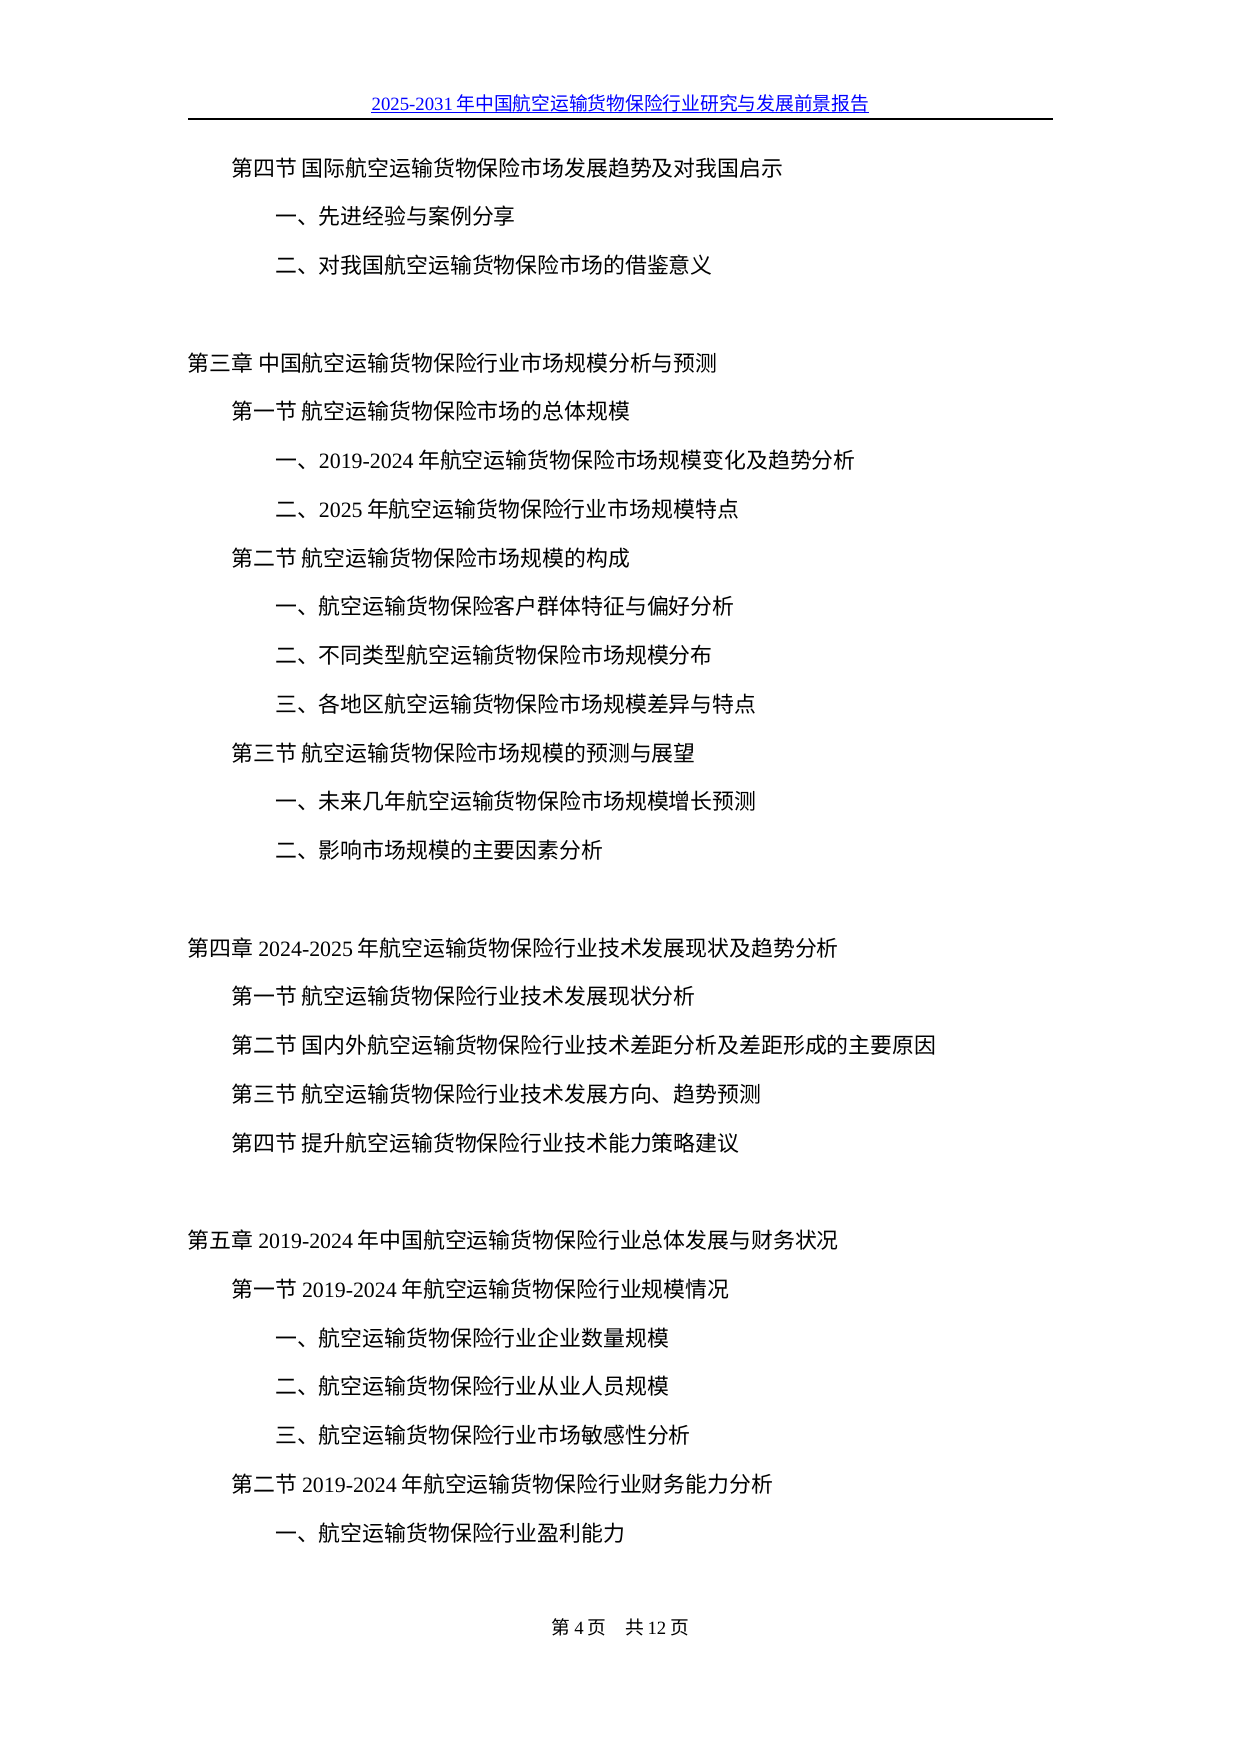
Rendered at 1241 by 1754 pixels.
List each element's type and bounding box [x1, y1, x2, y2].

text [187, 150, 1053, 1548]
